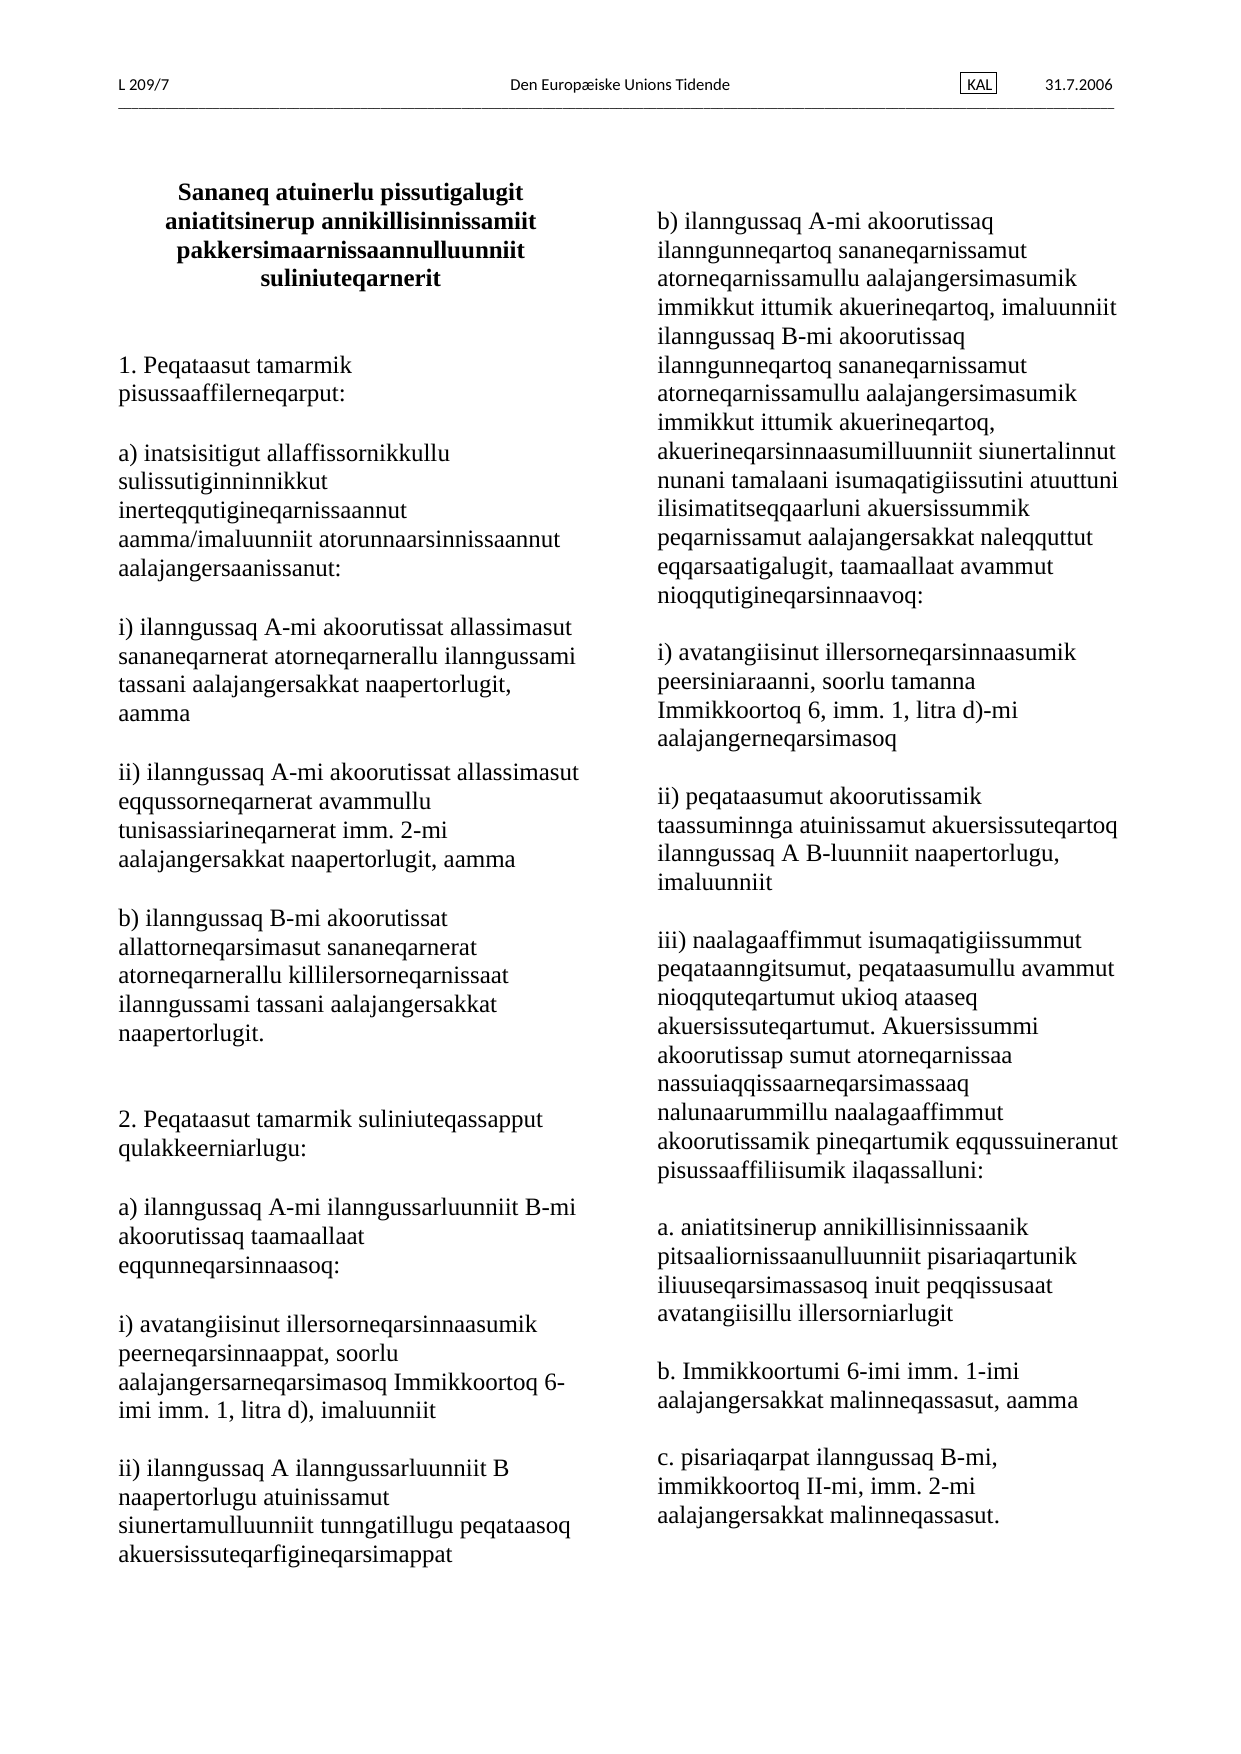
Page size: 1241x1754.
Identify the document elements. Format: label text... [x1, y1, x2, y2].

text ii) ilanngussaq A ilanngussarluunniit B naapertorlugu atuinissamut siunertamulluunniit tunngatillugu peqataasoq akuersissuteqarfigineqarsimappat [118, 1453, 583, 1568]
text b) ilanngussaq B-mi akoorutissat allattorneqarsimasut sananeqarnerat atorneqarnerallu killilersorneqarnissaat ilanngussami tassani aalajangersakkat naapertorlugit. [118, 903, 583, 1047]
text i) ilanngussaq A-mi akoorutissat allassimasut sananeqarnerat atorneqarnerallu ilanngussami tassani aalajangersakkat naapertorlugit, aamma [118, 612, 583, 757]
text c. pisariaqarpat ilanngussaq B-mi, immikkoortoq II-mi, imm. 2-mi aalajangersakkat malinneqassasut. [657, 1442, 1122, 1528]
text Sananeq atuinerlu pissutigalugit aniatitsinerup annikillisinnissamiit pakkersimaarnissaannulluunniit suliniuteqarnerit [118, 177, 583, 292]
text a) ilanngussaq A-mi ilanngussarluunniit B-mi akoorutissaq taamaallaat eqqunneqarsinnaasoq: [118, 1192, 583, 1309]
text ii) peqataasumut akoorutissamik taassuminnga atuinissamut akuersissuteqartoq ilanngussaq A B-luunniit naapertorlugu, imaluunniit [657, 781, 1122, 896]
text b) ilanngussaq A-mi akoorutissaq ilanngunneqartoq sananeqarnissamut atorneqarnissamullu aalajangersimasumik immikkut ittumik akuerineqartoq, imaluunniit ilanngussaq B-mi akoorutissaq ilanngunneqartoq sananeqarnissamut atorneqarnissamullu aalajangersimasumik immikkut ittumik akuerineqartoq, akuerineqarsinnaasumilluunniit siunertalinnut nunani tamalaani isumaqatigiissutini atuuttuni ilisimatitseqqaarluni akuersissummik peqarnissamut aalajangersakkat naleqquttut eqqarsaatigalugit, taamaallaat avammut nioqqutigineqarsinnaavoq: [657, 206, 1122, 608]
text 1. Peqataasut tamarmik pisussaaffilerneqarput: [118, 350, 583, 438]
text a. aniatitsinerup annikillisinnissaanik pitsaaliornissaanulluunniit pisariaqartunik iliuuseqarsimassasoq inuit peqqissusaat avatangiisillu illersorniarlugit [657, 1212, 1122, 1327]
text b. Immikkoortumi 6-imi imm. 1-imi aalajangersakkat malinneqassasut, aamma [657, 1356, 1122, 1413]
text i) avatangiisinut illersorneqarsinnaasumik peerneqarsinnaappat, soorlu aalajangersarneqarsimasoq Immikkoortoq 6-imi imm. 1, litra d), imaluunniit [118, 1309, 583, 1424]
text 2. Peqataasut tamarmik suliniuteqassapput qulakkeerniarlugu: [118, 1104, 583, 1192]
text ii) ilanngussaq A-mi akoorutissat allassimasut eqqussorneqarnerat avammullu tunisassiarineqarnerat imm. 2-mi aalajangersakkat naapertorlugit, aamma [118, 757, 583, 903]
text iii) naalagaaffimmut isumaqatigiissummut peqataanngitsumut, peqataasumullu avammut nioqquteqartumut ukioq ataaseq akuersissuteqartumut. Akuersissummi akoorutissap sumut atorneqarnissaa nassuiaqqissaarneqarsimassaaq nalunaarummillu naalagaaffimmut akoorutissamik pineqartumik eqqussuineranut pisussaaffiliisumik ilaqassalluni: [657, 925, 1122, 1183]
text a) inatsisitigut allaffissornikkullu sulissutiginninnikkut inerteqqutigineqarnissaannut aamma/imaluunniit atorunnaarsinnissaannut aalajangersaanissanut: [118, 438, 583, 612]
text i) avatangiisinut illersorneqarsinnaasumik peersiniaraanni, soorlu tamanna Immikkoortoq 6, imm. 1, litra d)-mi aalajangerneqarsimasoq [657, 637, 1122, 752]
